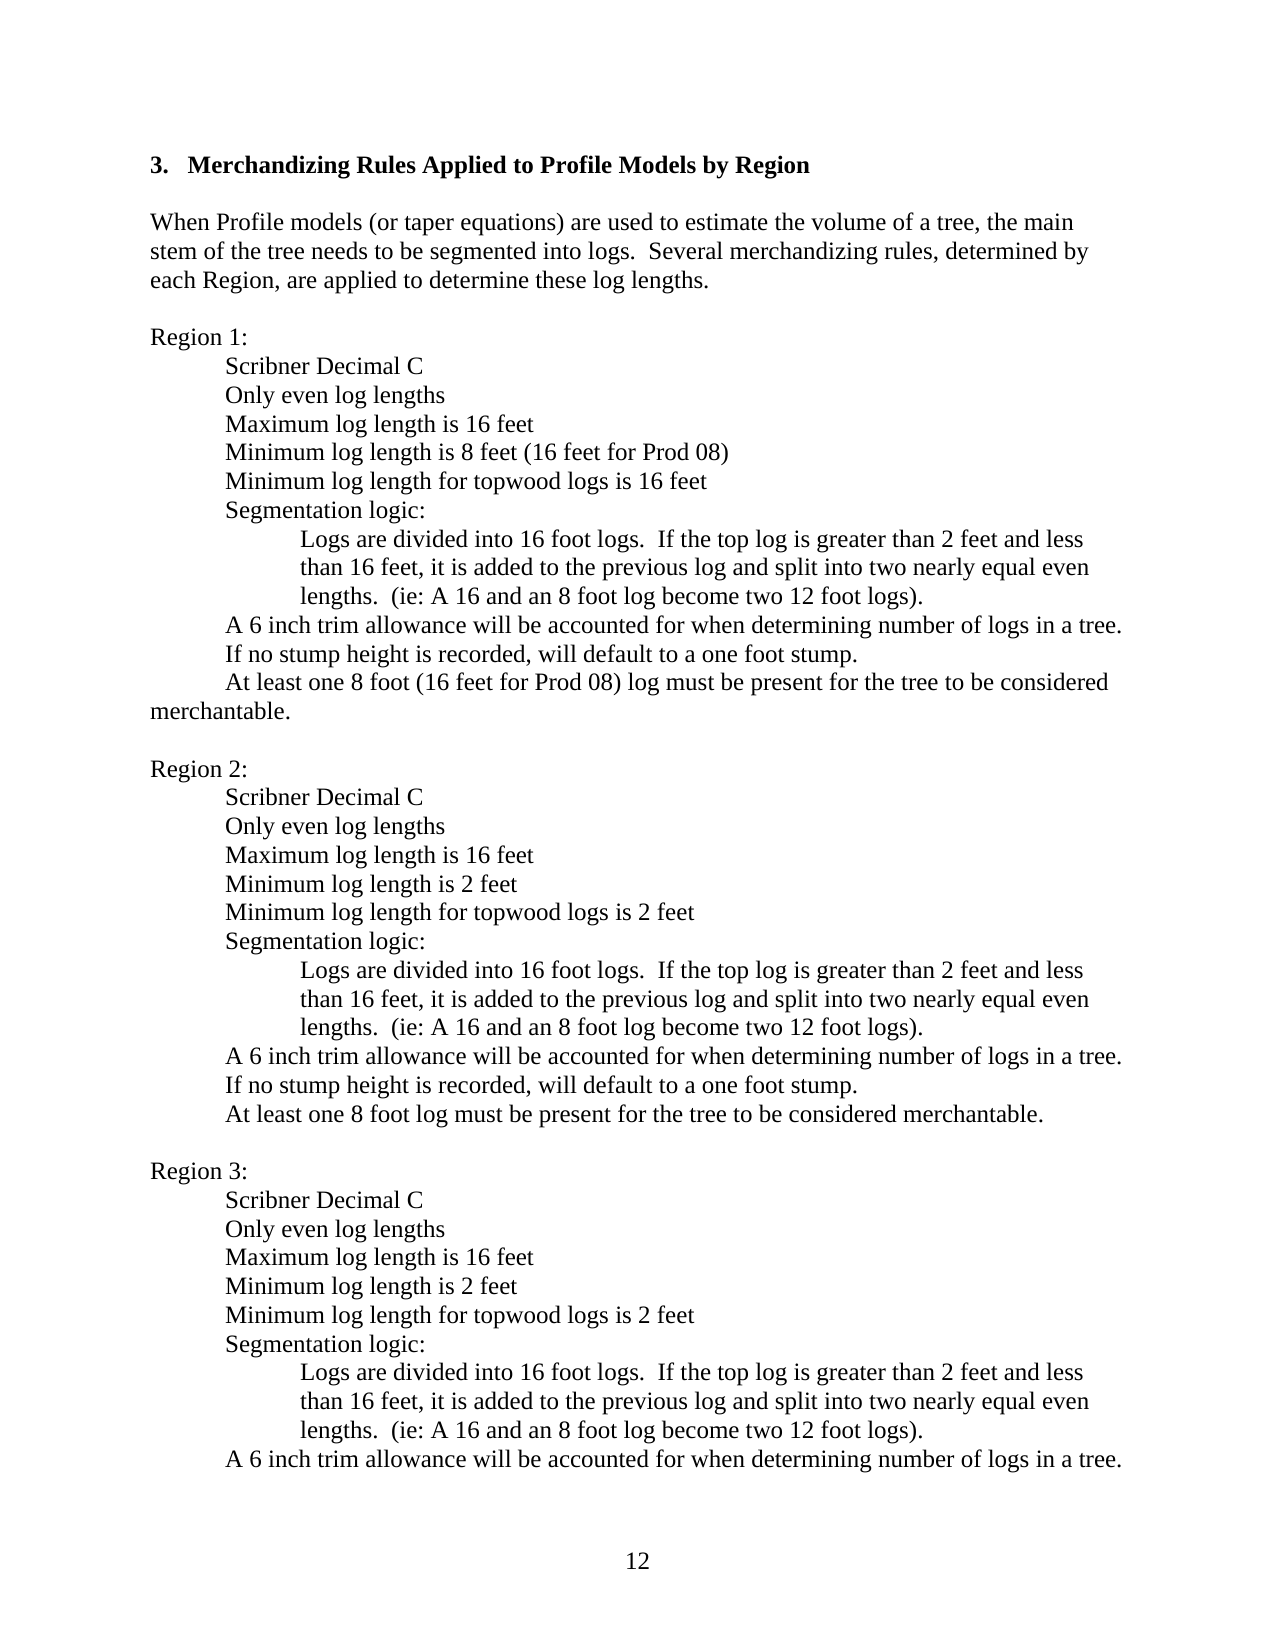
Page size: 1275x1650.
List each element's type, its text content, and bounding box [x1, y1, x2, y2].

text Region 1: [150, 322, 1125, 351]
text Maximum log length is 16 feet [150, 840, 1125, 869]
text Minimum log length for topwood logs is 2 feet [150, 1300, 1125, 1329]
text Only even log lengths [150, 811, 1125, 840]
text Segmentation logic: [150, 926, 1125, 955]
text A 6 inch trim allowance will be accounted for when determining number of logs in a tree. [225, 1041, 1125, 1070]
text Scribner Decimal C [150, 351, 1125, 380]
text Maximum log length is 16 feet [150, 409, 1125, 437]
text If no stump height is recorded, will default to a one foot stump. [150, 639, 1125, 667]
text Maximum log length is 16 feet [150, 1242, 1125, 1271]
text Scribner Decimal C [150, 1185, 1125, 1214]
text Minimum log length is 2 feet [150, 1271, 1125, 1300]
text A 6 inch trim allowance will be accounted for when determining number of logs in a tree. [225, 610, 1125, 639]
text Minimum log length for topwood logs is 2 feet [150, 897, 1125, 926]
text At least one 8 foot (16 feet for Prod 08) log must be present for the tree to be considered merchantable. [150, 667, 1125, 725]
text Minimum log length is 8 feet (16 feet for Prod 08) [150, 437, 1125, 466]
text When Profile models (or taper equations) are used to estimate the volume of a tree, the main stem of the tree needs to be segmented into logs. Several merchandizing rules, determined by each Region, are applied to determine these log lengths. [150, 207, 1125, 294]
text Minimum log length is 2 feet [150, 869, 1125, 897]
text Scribner Decimal C [150, 782, 1125, 811]
text At least one 8 foot log must be present for the tree to be considered merchantable. [150, 1099, 1125, 1127]
text Segmentation logic: [150, 1329, 1125, 1357]
text Region 2: [150, 754, 1125, 782]
subtitle Merchandizing Rules Applied to Profile Models by Region [150, 150, 1125, 179]
text Minimum log length for topwood logs is 16 feet [150, 466, 1125, 495]
text Region 3: [150, 1156, 1125, 1185]
text If no stump height is recorded, will default to a one foot stump. [150, 1070, 1125, 1099]
text A 6 inch trim allowance will be accounted for when determining number of logs in a tree. [225, 1444, 1125, 1472]
text Only even log lengths [150, 1214, 1125, 1242]
text Only even log lengths [150, 380, 1125, 409]
text Segmentation logic: [150, 495, 1125, 524]
